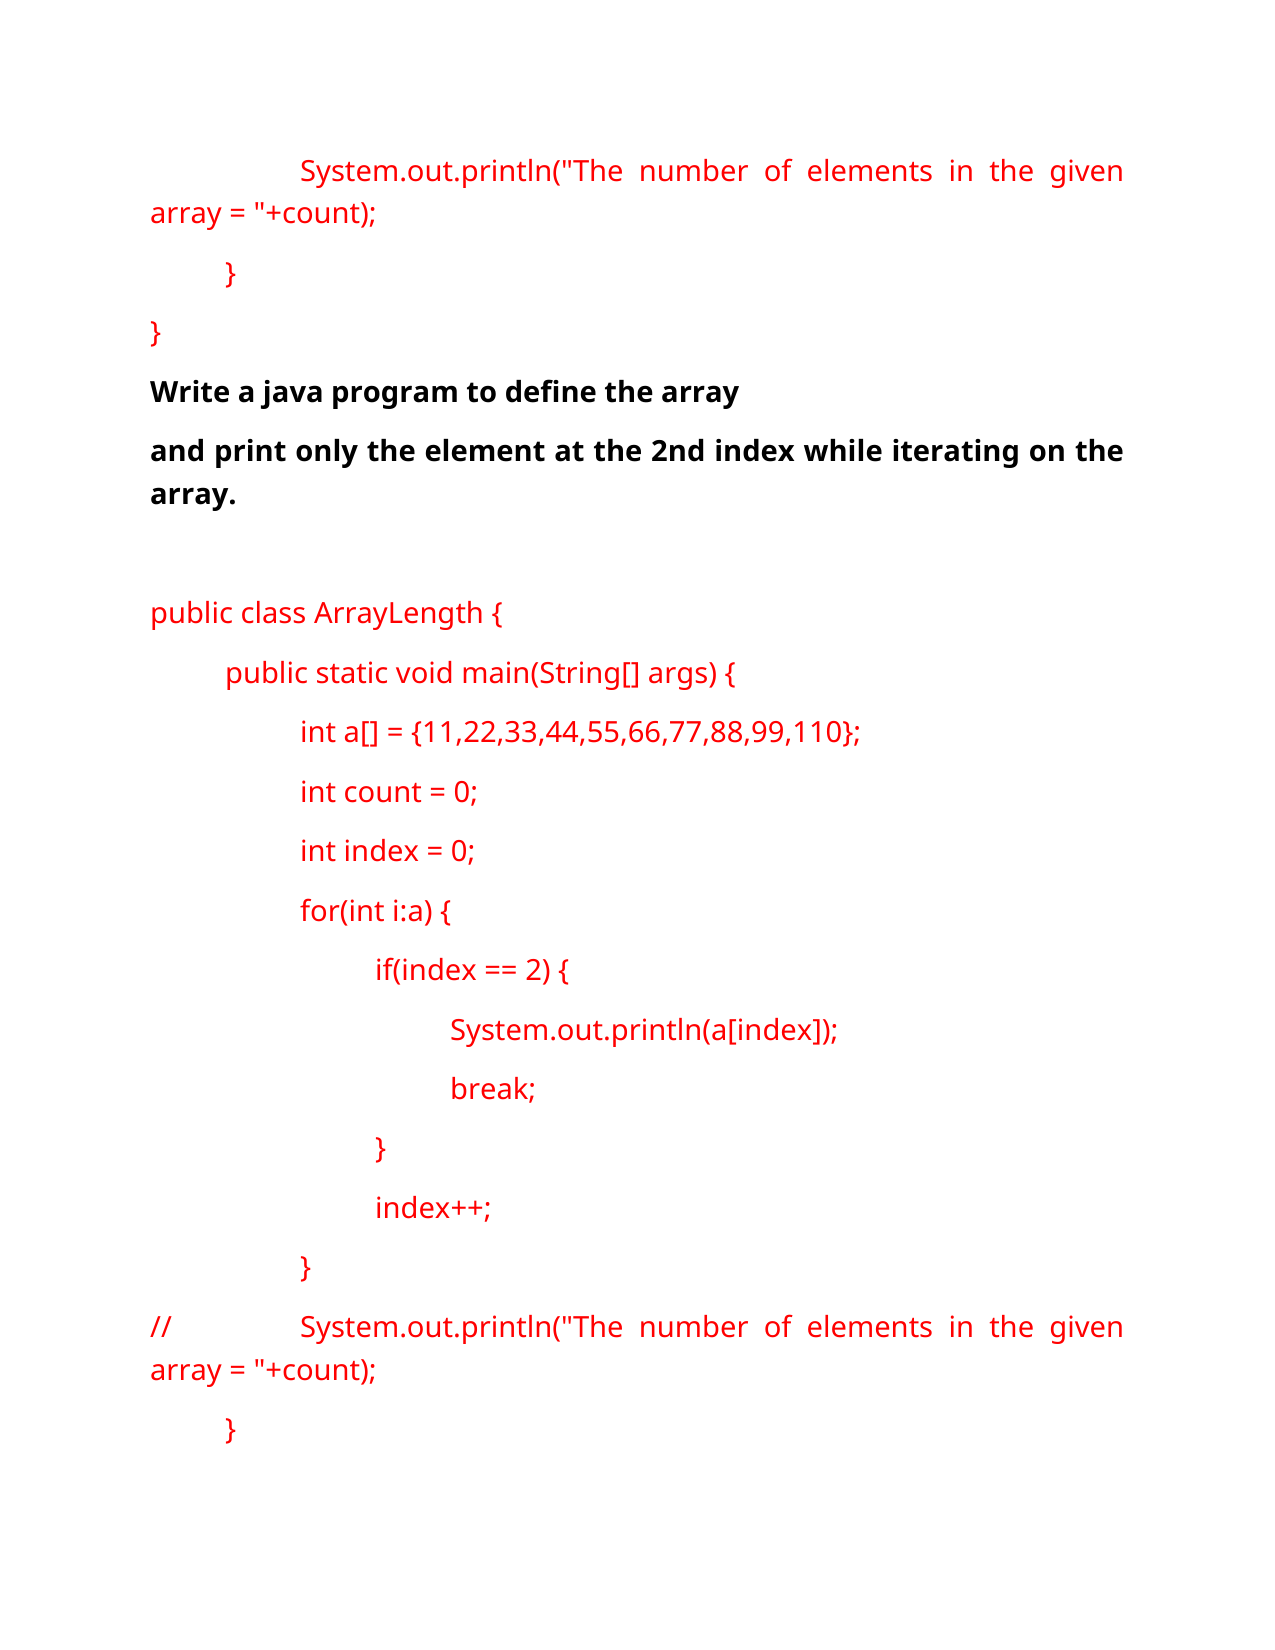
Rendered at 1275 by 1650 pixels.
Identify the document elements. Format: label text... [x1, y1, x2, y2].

text } [150, 252, 1125, 292]
text int a[] = {11,22,33,44,55,66,77,88,99,110}; [150, 711, 1125, 751]
text } [150, 1128, 1125, 1167]
text } [150, 1247, 1125, 1286]
text System.out.println(a[index]); [150, 1009, 1125, 1048]
text public static void main(String[] args) { [150, 652, 1125, 692]
text for(int i:a) { [150, 890, 1125, 929]
text index++; [150, 1187, 1125, 1227]
text break; [150, 1068, 1125, 1108]
text System.out.println("The number of elements in the given array = "+count); [150, 150, 1125, 232]
text } [150, 312, 1125, 351]
text public class ArrayLength { [150, 592, 1125, 632]
text // System.out.println("The number of elements in the given array = "+count); [150, 1306, 1125, 1389]
text } [150, 1408, 1125, 1448]
text Write a java program to define the array [150, 371, 1125, 411]
text and print only the element at the 2nd index while iterating on the array. [150, 431, 1125, 513]
text int count = 0; [150, 771, 1125, 811]
text int index = 0; [150, 830, 1125, 870]
text if(index == 2) { [150, 949, 1125, 989]
